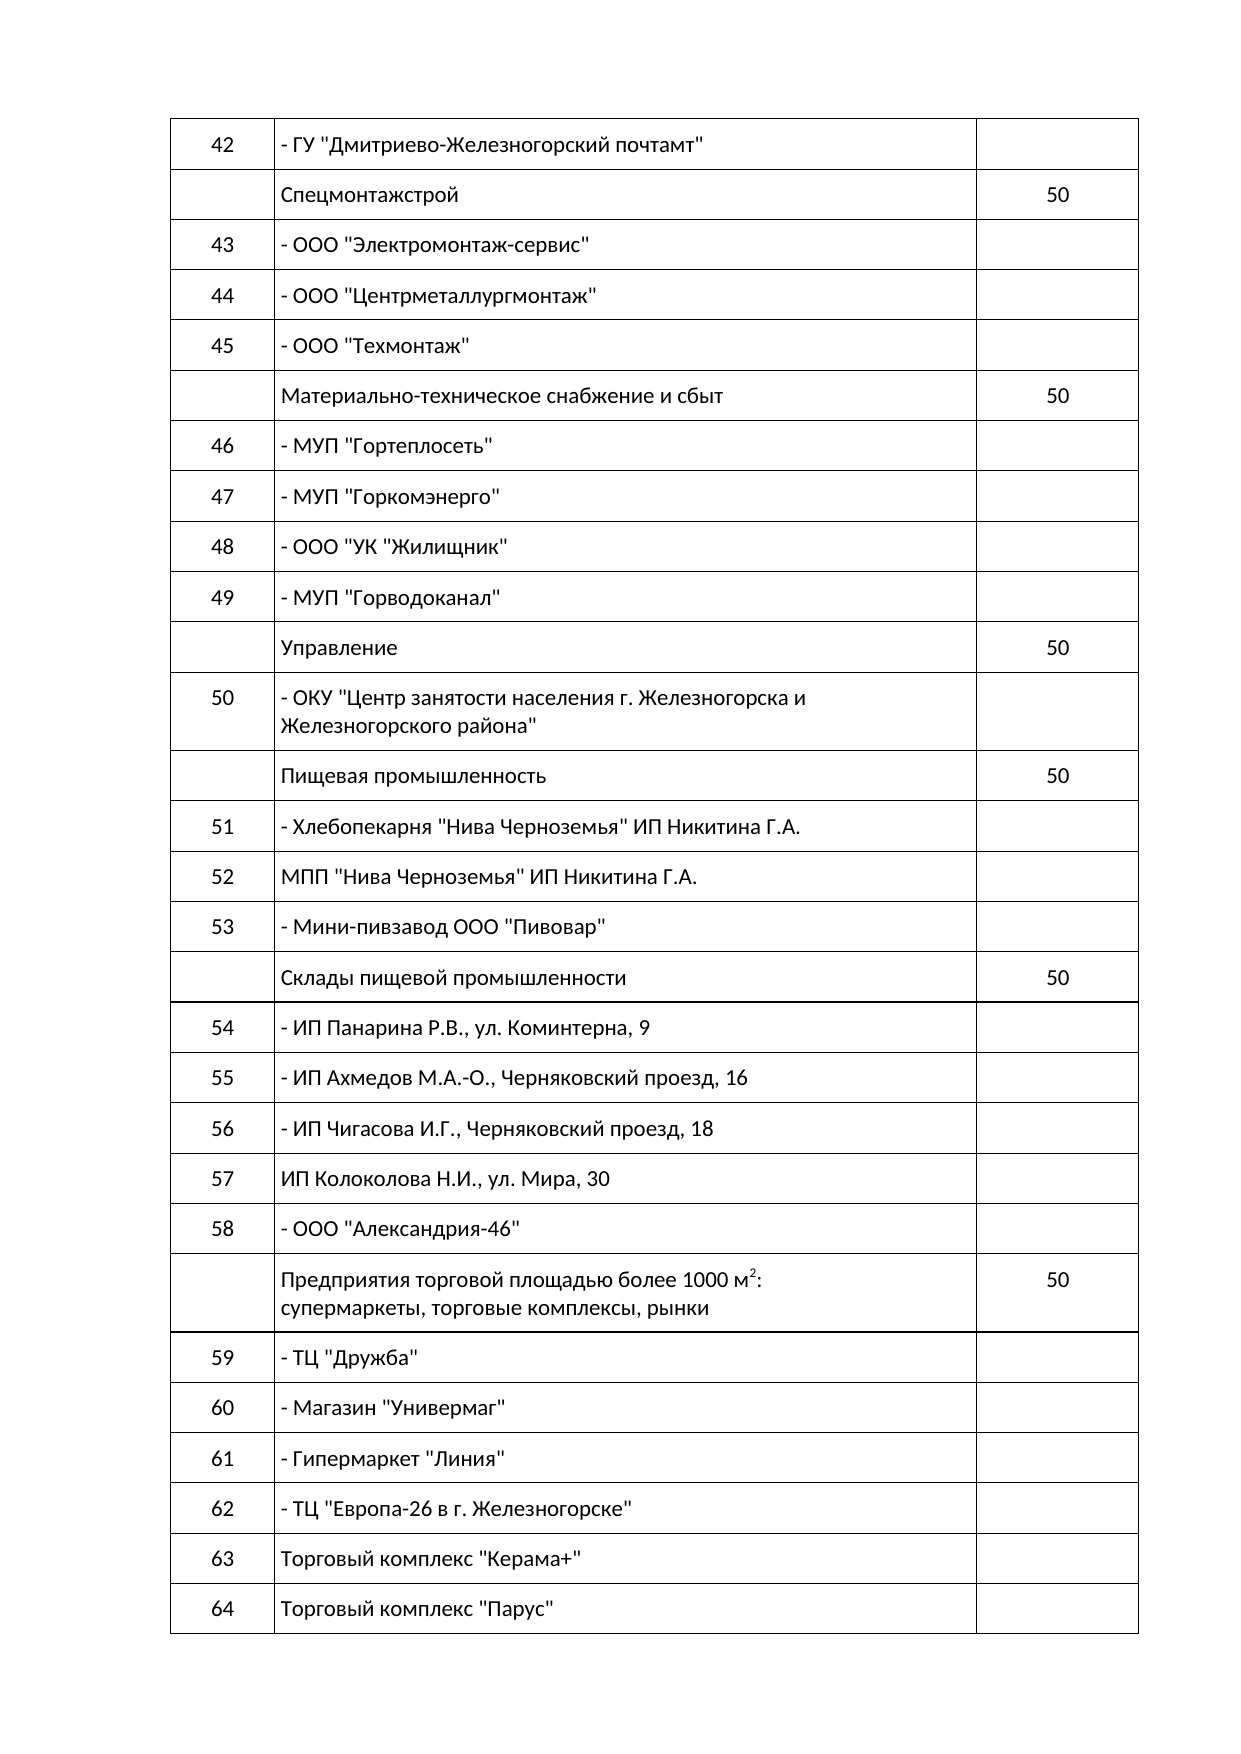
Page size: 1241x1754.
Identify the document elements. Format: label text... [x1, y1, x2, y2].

table_cell [977, 902, 1138, 951]
table_cell 47 [171, 471, 274, 521]
table_cell [977, 673, 1138, 750]
table_cell - ОКУ "Центр занятости населения г. Железногорска и Железногорского района" [275, 673, 976, 750]
table_cell Торговый комплекс "Керама+" [275, 1534, 976, 1583]
table_cell Управление [275, 622, 976, 672]
table_cell 63 [171, 1534, 274, 1583]
table_cell 50 [977, 751, 1138, 800]
table_cell 62 [171, 1483, 274, 1533]
table_cell - ИП Панарина Р.В., ул. Коминтерна, 9 [275, 1003, 976, 1052]
table_cell Торговый комплекс "Парус" [275, 1584, 976, 1633]
table_cell [977, 1154, 1138, 1203]
table_cell 55 [171, 1053, 274, 1102]
table_cell - МУП "Гортеплосеть" [275, 421, 976, 470]
table_cell [977, 320, 1138, 370]
table_cell 56 [171, 1103, 274, 1152]
table_cell 50 [977, 170, 1138, 219]
table_cell - ГУ "Дмитриево-Железногорский почтамт" [275, 119, 976, 168]
table_cell Спецмонтажстрой [275, 170, 976, 219]
table_cell [171, 1254, 274, 1331]
table_cell [977, 1003, 1138, 1052]
table_cell 58 [171, 1204, 274, 1253]
table_cell - Мини-пивзавод ООО "Пивовар" [275, 902, 976, 951]
table_cell 42 [171, 119, 274, 168]
table_cell [171, 952, 274, 1001]
table_cell 57 [171, 1154, 274, 1203]
table_cell ИП Колоколова Н.И., ул. Мира, 30 [275, 1154, 976, 1203]
table_cell - ООО "Александрия-46" [275, 1204, 976, 1253]
table_cell [977, 572, 1138, 621]
table_cell - Хлебопекарня "Нива Черноземья" ИП Никитина Г.А. [275, 801, 976, 851]
table_cell 46 [171, 421, 274, 470]
table_cell 61 [171, 1433, 274, 1482]
table_cell - МУП "Горводоканал" [275, 572, 976, 621]
table_cell - ООО "Техмонтаж" [275, 320, 976, 370]
table_cell 59 [171, 1333, 274, 1382]
table_cell - МУП "Горкомэнерго" [275, 471, 976, 521]
table_cell [977, 1433, 1138, 1482]
table_cell [977, 1204, 1138, 1253]
table_cell 44 [171, 270, 274, 319]
table_cell - ТЦ "Европа-26 в г. Железногорске" [275, 1483, 976, 1533]
table_cell [977, 852, 1138, 901]
table_cell 60 [171, 1383, 274, 1432]
table_cell 52 [171, 852, 274, 901]
table_cell [977, 1103, 1138, 1152]
table_cell 64 [171, 1584, 274, 1633]
table_cell 43 [171, 220, 274, 269]
table_cell 50 [977, 1254, 1138, 1331]
table_cell - Магазин "Универмаг" [275, 1383, 976, 1432]
table_cell 50 [977, 371, 1138, 420]
table_cell [977, 1383, 1138, 1432]
table_cell [977, 1333, 1138, 1382]
table_cell - Гипермаркет "Линия" [275, 1433, 976, 1482]
table_cell [977, 421, 1138, 470]
table_cell [977, 1053, 1138, 1102]
table_cell Материально-техническое снабжение и сбыт [275, 371, 976, 420]
table_cell [977, 270, 1138, 319]
table_cell [977, 1483, 1138, 1533]
table_cell [171, 622, 274, 672]
table_cell 49 [171, 572, 274, 621]
table_cell [977, 471, 1138, 521]
table_cell [171, 371, 274, 420]
table_cell - ООО "Электромонтаж-сервис" [275, 220, 976, 269]
table_cell Склады пищевой промышленности [275, 952, 976, 1001]
table_cell 54 [171, 1003, 274, 1052]
table_cell МПП "Нива Черноземья" ИП Никитина Г.А. [275, 852, 976, 901]
table_cell [977, 119, 1138, 168]
table_cell - ИП Ахмедов М.А.-О., Черняковский проезд, 16 [275, 1053, 976, 1102]
table_cell [977, 801, 1138, 851]
table_cell - ИП Чигасова И.Г., Черняковский проезд, 18 [275, 1103, 976, 1152]
table_cell [977, 220, 1138, 269]
table_cell 50 [977, 622, 1138, 672]
table_cell Предприятия торговой площадью более 1000 м2: супермаркеты, торговые комплексы, рынки [275, 1254, 976, 1331]
table_cell [977, 1534, 1138, 1583]
table_cell - ООО "Центрметаллургмонтаж" [275, 270, 976, 319]
table_cell Пищевая промышленность [275, 751, 976, 800]
table_cell 51 [171, 801, 274, 851]
table_cell [171, 751, 274, 800]
table_cell 50 [977, 952, 1138, 1001]
table_cell - ООО "УК "Жилищник" [275, 522, 976, 571]
table_cell 48 [171, 522, 274, 571]
table_cell [977, 1584, 1138, 1633]
table_cell [977, 522, 1138, 571]
table_cell 45 [171, 320, 274, 370]
table_cell 53 [171, 902, 274, 951]
table_cell - ТЦ "Дружба" [275, 1333, 976, 1382]
table_cell 50 [171, 673, 274, 750]
table_cell [171, 170, 274, 219]
